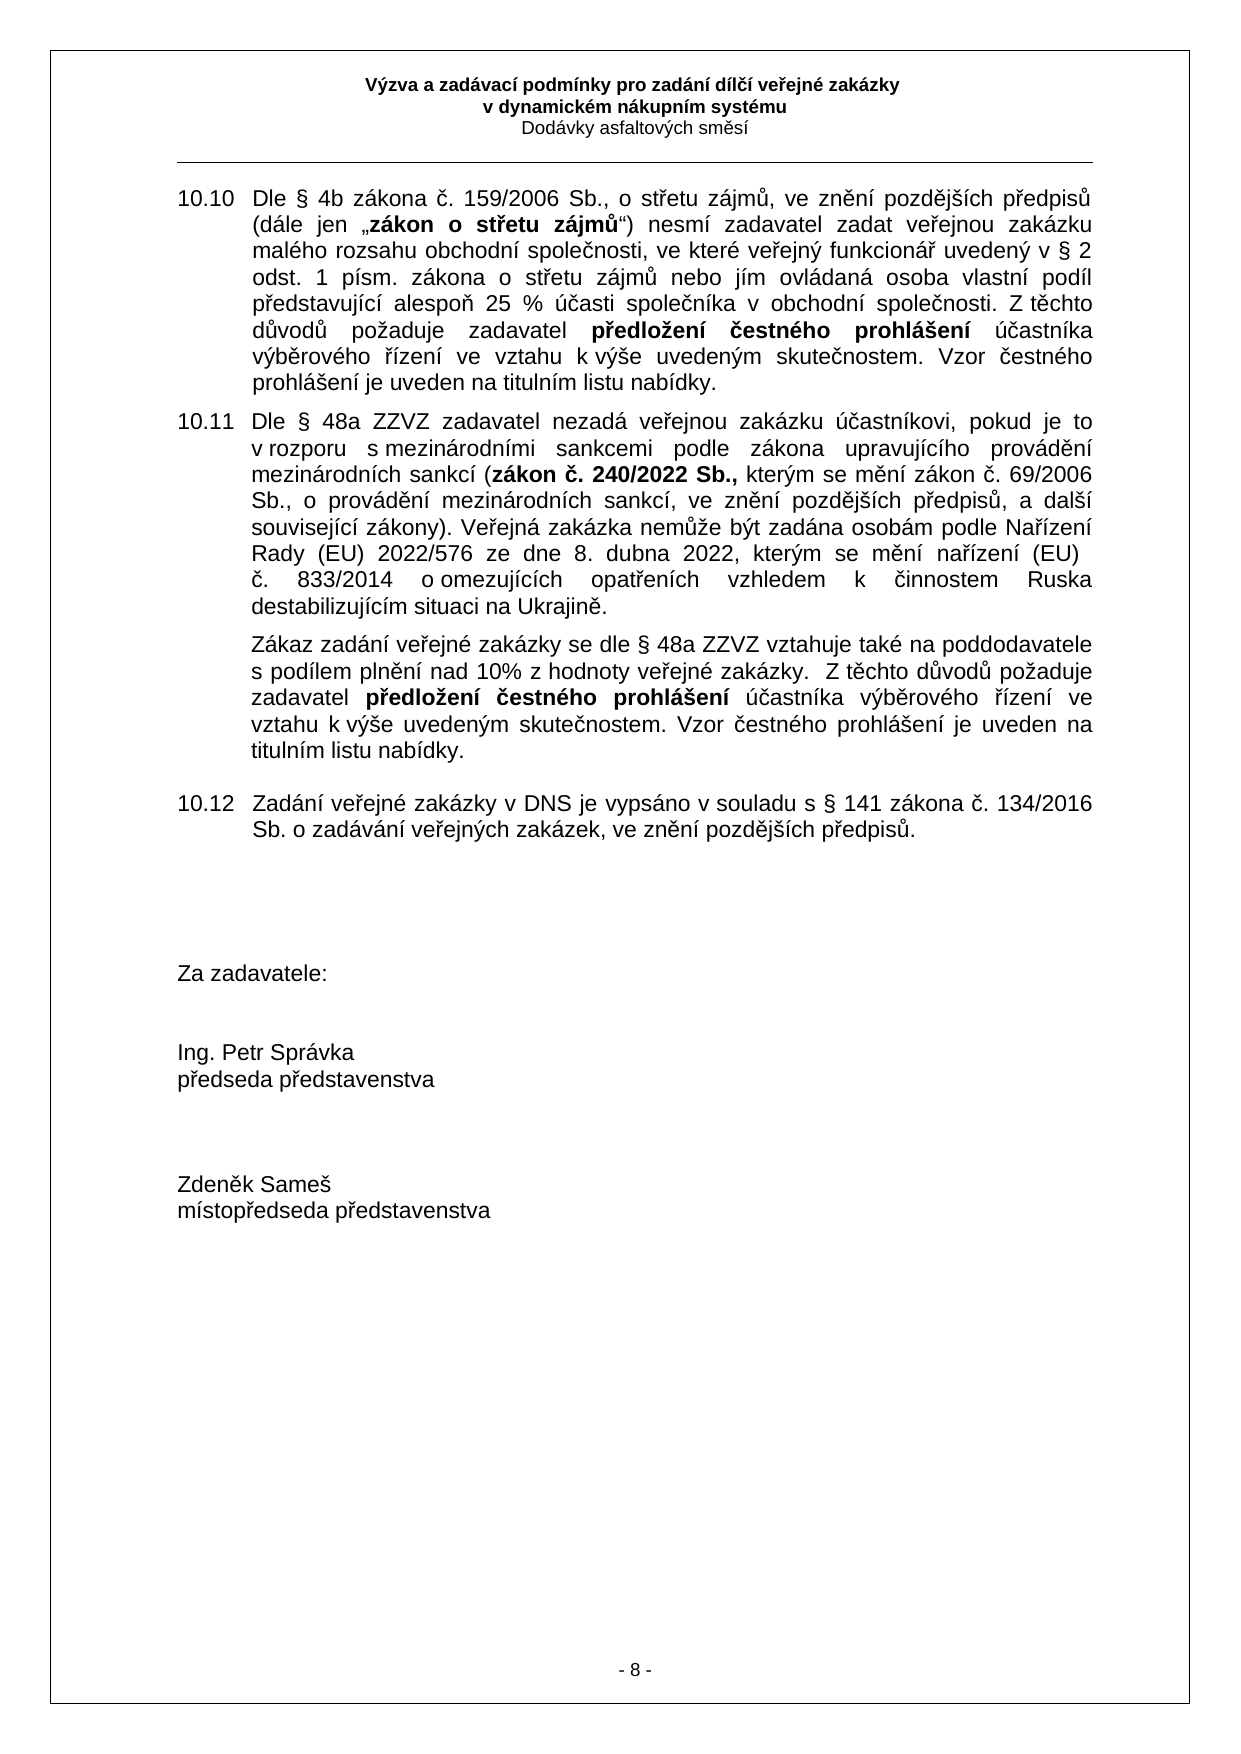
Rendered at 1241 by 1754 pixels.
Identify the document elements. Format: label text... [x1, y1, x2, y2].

text předseda představenstva [177, 1066, 1093, 1092]
text Za zadavatele: [177, 960, 1093, 987]
text Zákaz zadání veřejné zakázky se dle § 48a ZZVZ vztahuje také na poddodavatele s podílem plnění nad 10% z hodnoty veřejné zakázky. Z těchto důvodů požaduje zadavatel předložení čestného prohlášení účastníka výběrového řízení ve vztahu k výše uvedeným skutečnostem. Vzor čestného prohlášení je uveden na titulním listu nabídky. [251, 631, 1093, 763]
text 10.11 Dle § 48a ZZVZ zadavatel nezadá veřejnou zakázku účastníkovi, pokud je to v rozporu s mezinárodními sankcemi podle zákona upravujícího provádění mezinárodních sankcí (zákon č. 240/2022 Sb., kterým se mění zákon č. 69/2006 Sb., o provádění mezinárodních sankcí, ve znění pozdějších předpisů, a další související zákony). Veřejná zakázka nemůže být zadána osobám podle Nařízení Rady (EU) 2022/576 ze dne 8. dubna 2022, kterým se mění nařízení (EU) č. 833/2014 o omezujících opatřeních vzhledem k činnostem Ruska destabilizujícím situaci na Ukrajině. [177, 408, 1093, 619]
text místopředseda představenstva [177, 1197, 1093, 1224]
text Zdeněk Sameš [177, 1171, 1093, 1197]
text Ing. Petr Správka [177, 1039, 1093, 1066]
list Zadání veřejné zakázky v DNS je vypsáno v souladu s § 141 zákona č. 134/2016 Sb. o zadávání veřejných zakázek, ve znění pozdějších předpisů. [177, 789, 1093, 842]
list Dle § 4b zákona č. 159/2006 Sb., o střetu zájmů, ve znění pozdějších předpisů (dále jen „zákon o střetu zájmů“) nesmí zadavatel zadat veřejnou zakázku malého rozsahu obchodní společnosti, ve které veřejný funkcionář uvedený v § 2 odst. 1 písm. zákona o střetu zájmů nebo jím ovládaná osoba vlastní podíl představující alespoň 25 % účasti společníka v obchodní společnosti. Z těchto důvodů požaduje zadavatel předložení čestného prohlášení účastníka výběrového řízení ve vztahu k výše uvedeným skutečnostem. Vzor čestného prohlášení je uveden na titulním listu nabídky. [177, 185, 1093, 396]
